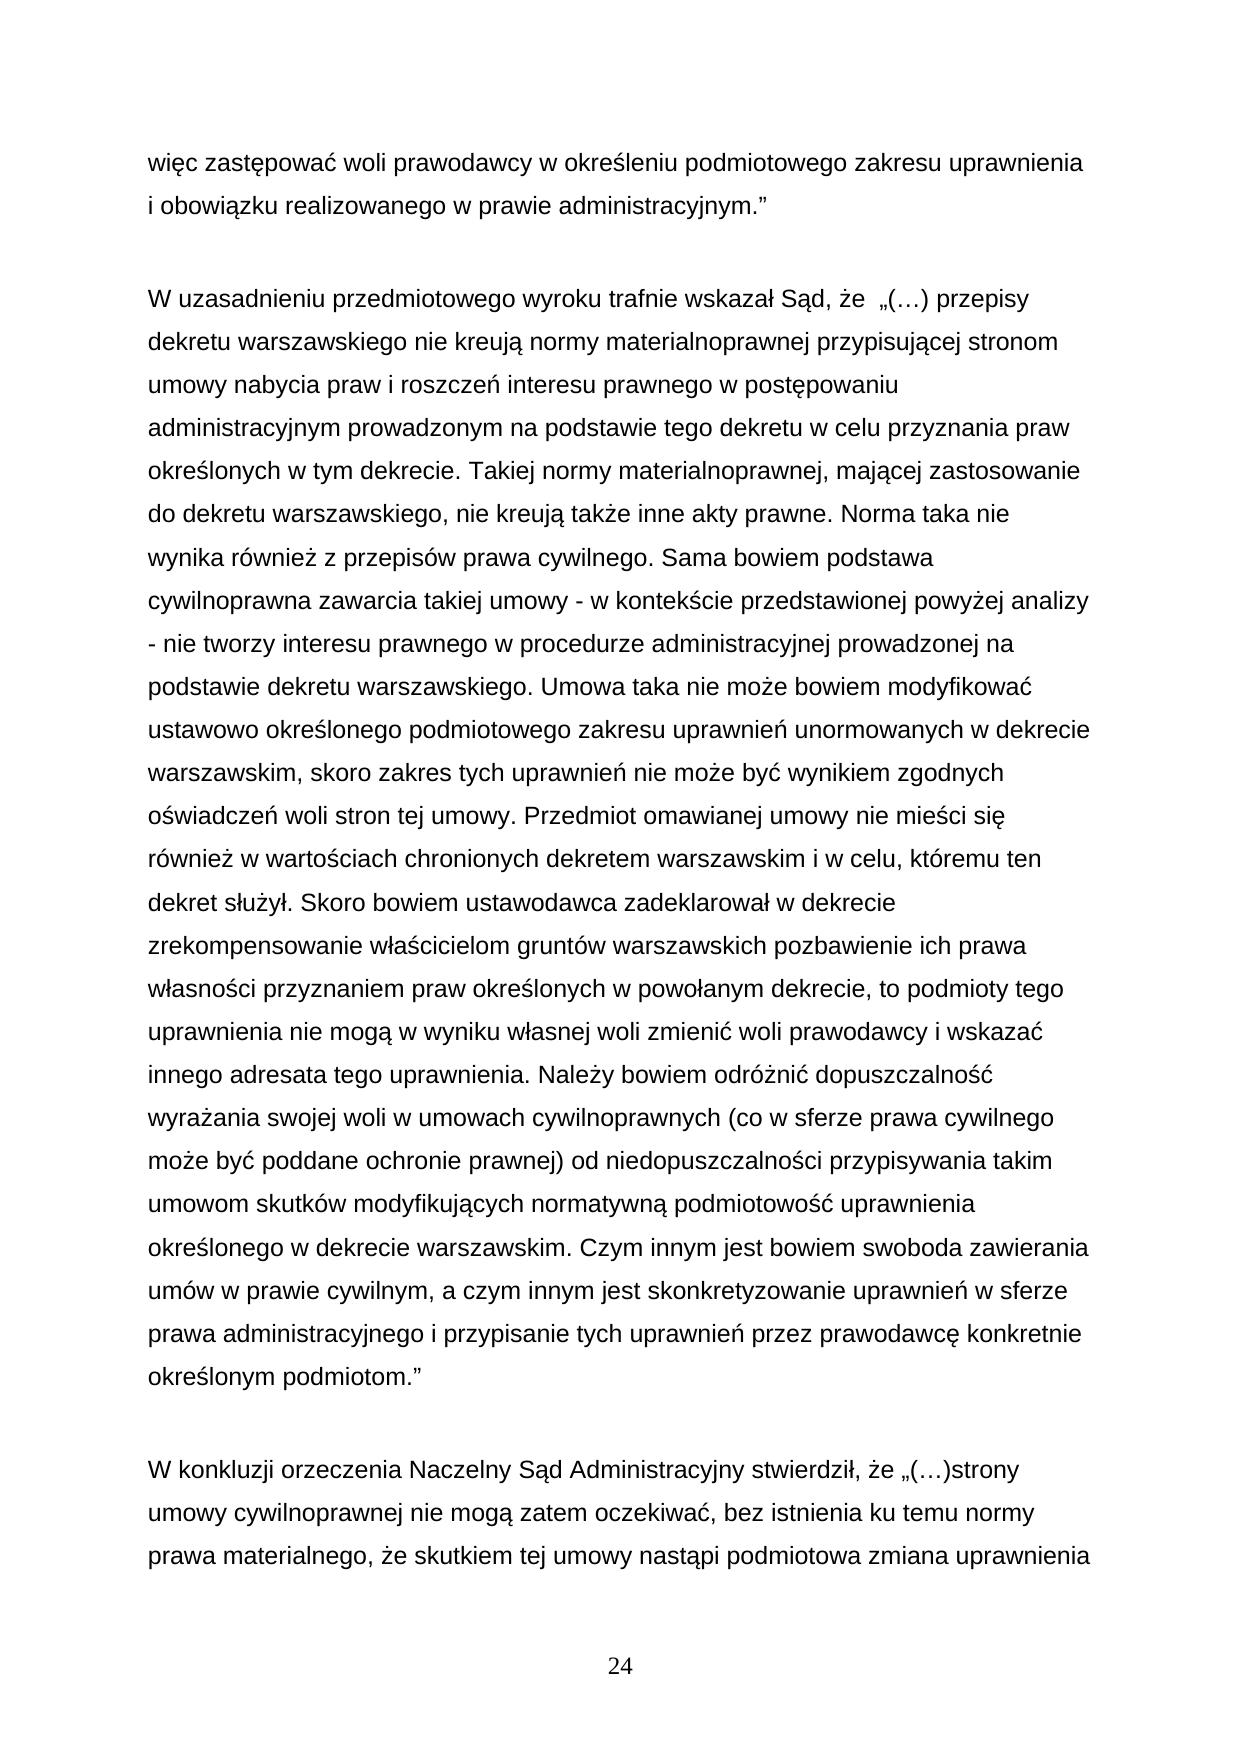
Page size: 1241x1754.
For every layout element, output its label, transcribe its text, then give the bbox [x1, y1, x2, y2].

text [148, 148, 1093, 219]
text W uzasadnieniu przedmiotowego wyroku trafnie wskazał Sąd, że „(…) przepisy dekretu warszawskiego nie kreują normy materialnoprawnej przypisującej stronom umowy nabycia praw i roszczeń interesu prawnego w postępowaniu administracyjnym prowadzonym na podstawie tego dekretu w celu przyznania praw określonych w tym dekrecie. Takiej normy materialnoprawnej, mającej zastosowanie do dekretu warszawskiego, nie kreują także inne akty prawne. Norma taka nie wynika również z przepisów prawa cywilnego. Sama bowiem podstawa cywilnoprawna zawarcia takiej umowy - w kontekście przedstawionej powyżej analizy - nie tworzy interesu prawnego w procedurze administracyjnej prowadzonej na podstawie dekretu warszawskiego. Umowa taka nie może bowiem modyfikować ustawowo określonego podmiotowego zakresu uprawnień unormowanych w dekrecie warszawskim, skoro zakres tych uprawnień nie może być wynikiem zgodnych oświadczeń woli stron tej umowy. Przedmiot omawianej umowy nie mieści się również w wartościach chronionych dekretem warszawskim i w celu, któremu ten dekret służył. Skoro bowiem ustawodawca zadeklarował w dekrecie zrekompensowanie właścicielom gruntów warszawskich pozbawienie ich prawa własności przyznaniem praw określonych w powołanym dekrecie, to podmioty tego uprawnienia nie mogą w wyniku własnej woli zmienić woli prawodawcy i wskazać innego adresata tego uprawnienia. Należy bowiem odróżnić dopuszczalność wyrażania swojej woli w umowach cywilnoprawnych (co w sferze prawa cywilnego może być poddane ochronie prawnej) od niedopuszczalności przypisywania takim umowom skutków modyfikujących normatywną podmiotowość uprawnienia określonego w dekrecie warszawskim. Czym innym jest bowiem swoboda zawierania umów w prawie cywilnym, a czym innym jest skonkretyzowanie uprawnień w sferze prawa administracyjnego i przypisanie tych uprawnień przez prawodawcę konkretnie określonym podmiotom.” [148, 284, 1093, 1391]
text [148, 1455, 1093, 1570]
